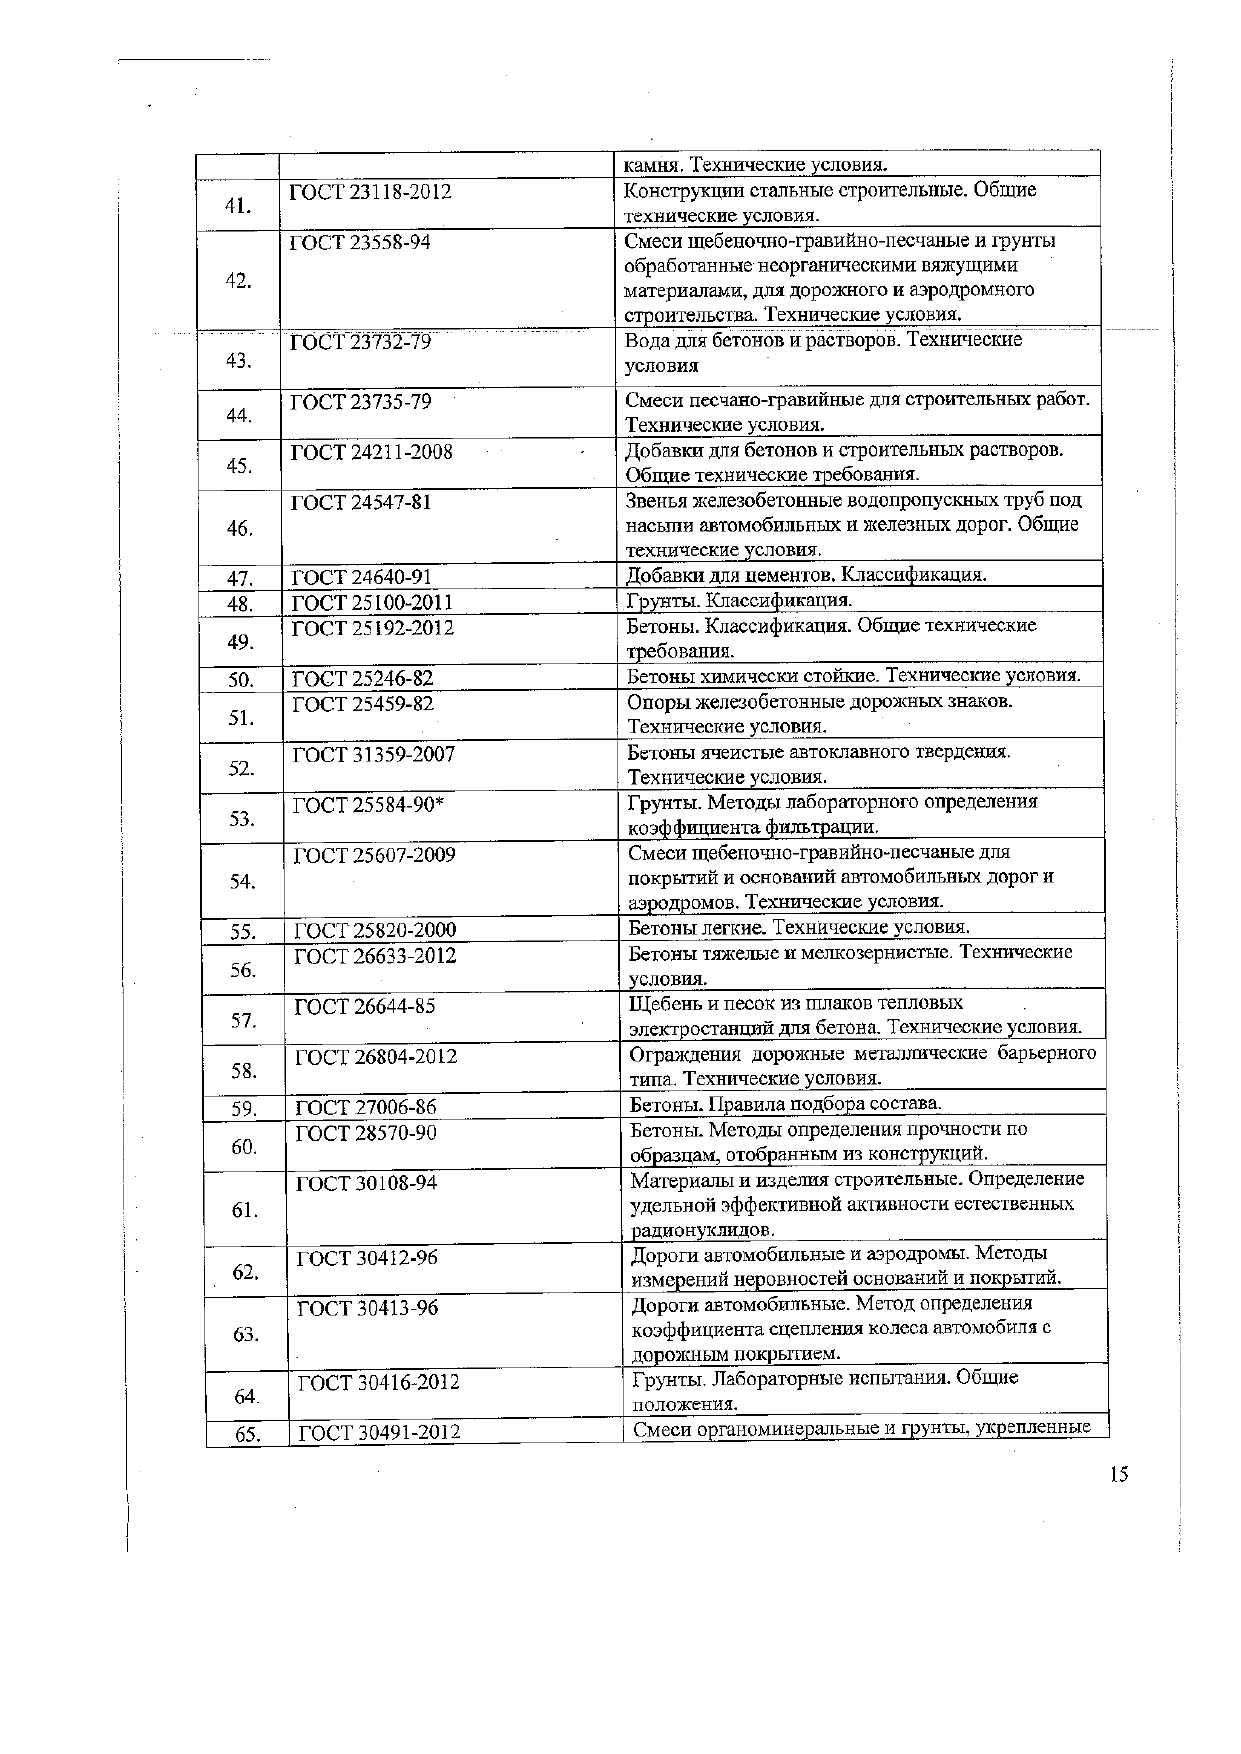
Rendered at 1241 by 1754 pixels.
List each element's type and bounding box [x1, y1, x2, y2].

picture [118, 59, 1181, 1552]
